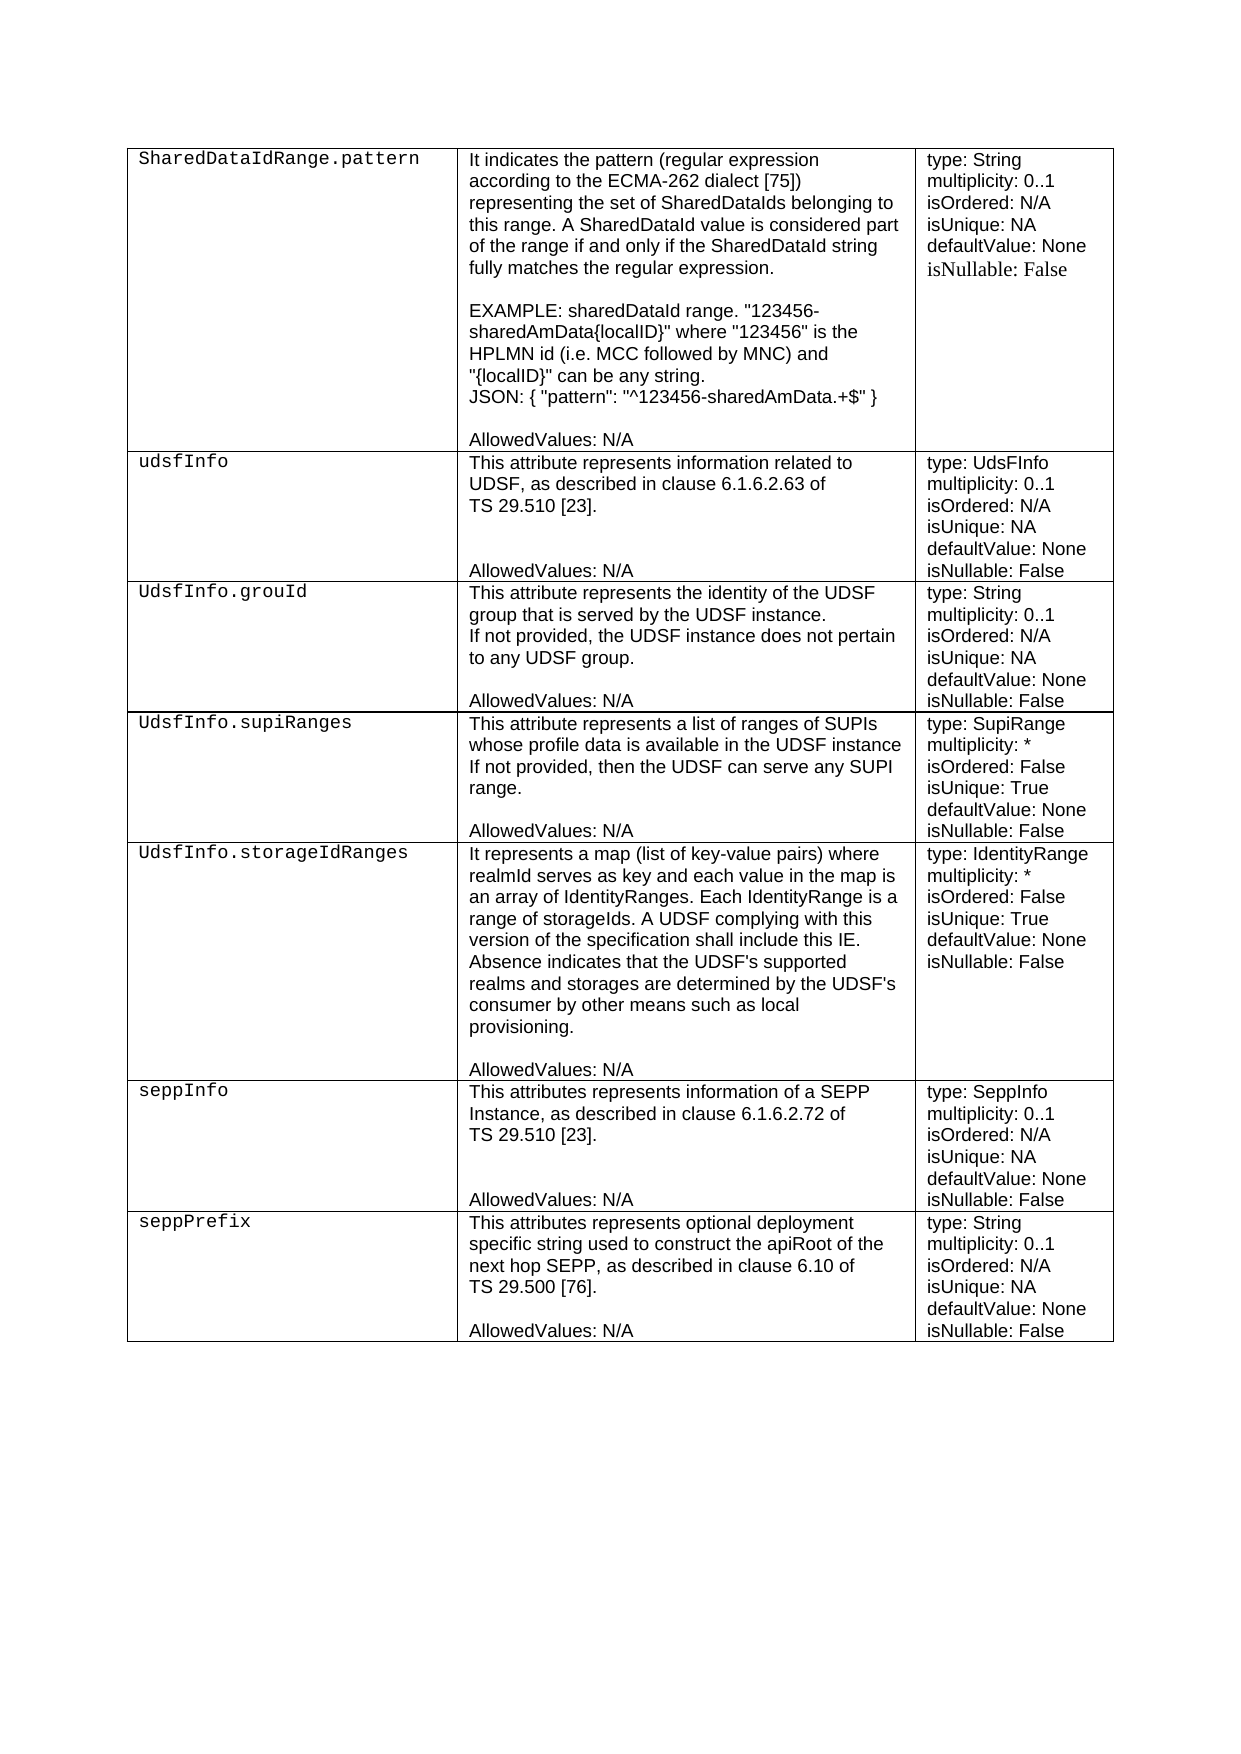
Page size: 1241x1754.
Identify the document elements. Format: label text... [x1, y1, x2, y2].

table_cell SharedDataIdRange.pattern [128, 149, 457, 451]
table_cell This attribute represents a list of ranges of SUPIs whose profile data is available in the UDSF instance If not provided, then the UDSF can serve any SUPI range. AllowedValues: N/A [458, 713, 915, 842]
table_cell type: SupiRange multiplicity: * isOrdered: False isUnique: True defaultValue: None isNullable: False [916, 713, 1113, 842]
table_cell seppPrefix [128, 1212, 457, 1341]
table_cell udsfInfo [128, 452, 457, 581]
table_cell It represents a map (list of key-value pairs) where realmId serves as key and each value in the map is an array of IdentityRanges. Each IdentityRange is a range of storageIds. A UDSF complying with this version of the specification shall include this IE. Absence indicates that the UDSF's supported realms and storages are determined by the UDSF's consumer by other means such as local provisioning. AllowedValues: N/A [458, 843, 915, 1080]
table_cell UdsfInfo.storageIdRanges [128, 843, 457, 1080]
table_cell type: IdentityRange multiplicity: * isOrdered: False isUnique: True defaultValue: None isNullable: False [916, 843, 1113, 1080]
table_cell UdsfInfo.grouId [128, 582, 457, 711]
table_cell type: String multiplicity: 0..1 isOrdered: N/A isUnique: NA defaultValue: None isNullable: False [916, 149, 1113, 451]
table_cell type: String multiplicity: 0..1 isOrdered: N/A isUnique: NA defaultValue: None isNullable: False [916, 582, 1113, 711]
table_cell This attributes represents optional deployment specific string used to construct the apiRoot of the next hop SEPP, as described in clause 6.10 of TS 29.500 [76]. AllowedValues: N/A [458, 1212, 915, 1341]
table_cell This attributes represents information of a SEPP Instance, as described in clause 6.1.6.2.72 of TS 29.510 [23]. AllowedValues: N/A [458, 1081, 915, 1211]
table_cell This attribute represents information related to UDSF, as described in clause 6.1.6.2.63 of TS 29.510 [23]. AllowedValues: N/A [458, 452, 915, 581]
table_cell type: UdsFInfo multiplicity: 0..1 isOrdered: N/A isUnique: NA defaultValue: None isNullable: False [916, 452, 1113, 581]
table_cell type: String multiplicity: 0..1 isOrdered: N/A isUnique: NA defaultValue: None isNullable: False [916, 1212, 1113, 1341]
table_cell UdsfInfo.supiRanges [128, 713, 457, 842]
table_cell seppInfo [128, 1081, 457, 1211]
table_cell This attribute represents the identity of the UDSF group that is served by the UDSF instance. If not provided, the UDSF instance does not pertain to any UDSF group. AllowedValues: N/A [458, 582, 915, 711]
table_cell It indicates the pattern (regular expression according to the ECMA-262 dialect [75]) representing the set of SharedDataIds belonging to this range. A SharedDataId value is considered part of the range if and only if the SharedDataId string fully matches the regular expression. EXAMPLE: sharedDataId range. "123456-sharedAmData{localID}" where "123456" is the HPLMN id (i.e. MCC followed by MNC) and "{localID}" can be any string. JSON: { "pattern": "^123456-sharedAmData.+$" } AllowedValues: N/A [458, 149, 915, 451]
table_cell type: SeppInfo multiplicity: 0..1 isOrdered: N/A isUnique: NA defaultValue: None isNullable: False [916, 1081, 1113, 1211]
